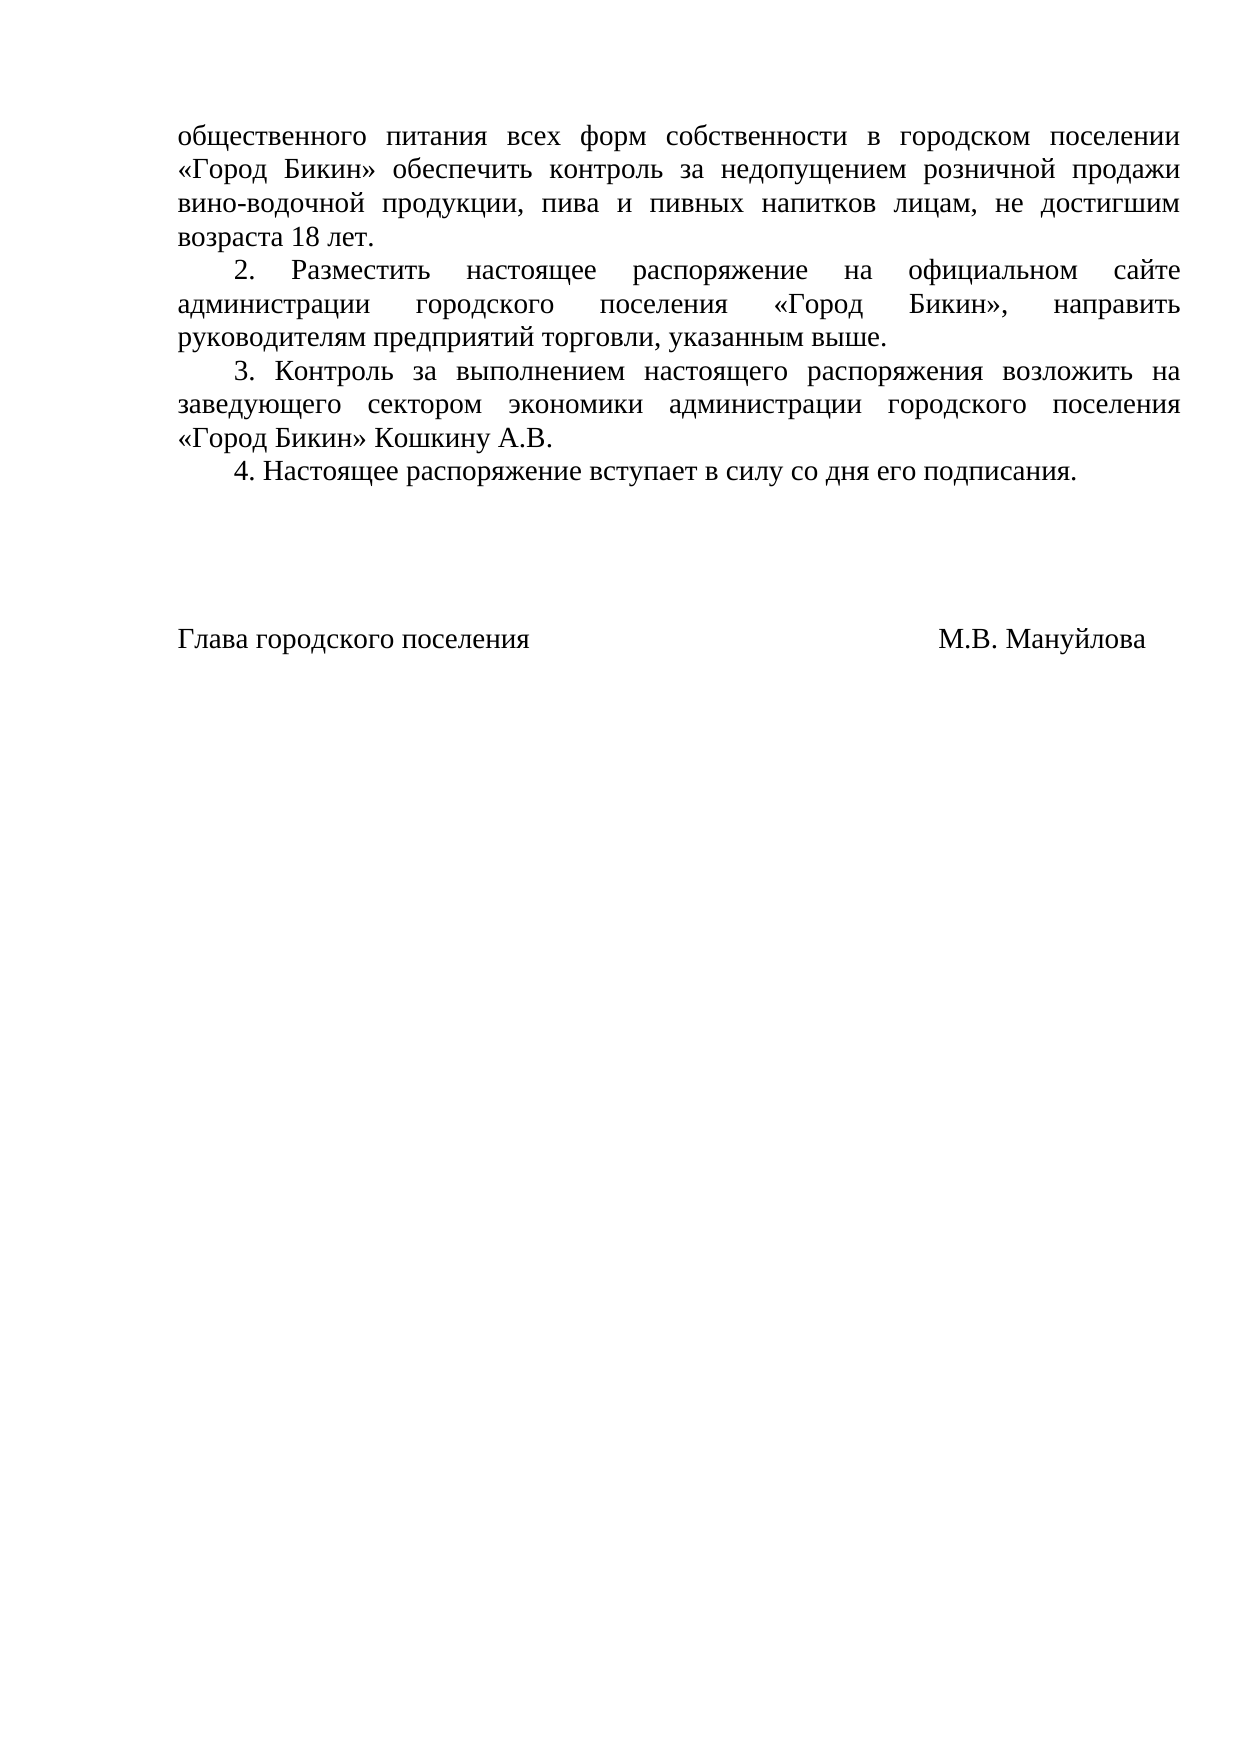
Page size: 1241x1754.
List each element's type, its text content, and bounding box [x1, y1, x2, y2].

text 3. Контроль за выполнением настоящего распоряжения возложить на заведующего сектором экономики администрации городского поселения «Город Бикин» Кошкину А.В. [177, 353, 1181, 453]
text Глава городского поселения М.В. Мануйлова [177, 621, 1181, 655]
text 2. Разместить настоящее распоряжение на официальном сайте администрации городского поселения «Город Бикин», направить руководителям предприятий торговли, указанным выше. [177, 252, 1181, 353]
text 4. Настоящее распоряжение вступает в силу со дня его подписания. [177, 453, 1181, 487]
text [177, 118, 1181, 252]
